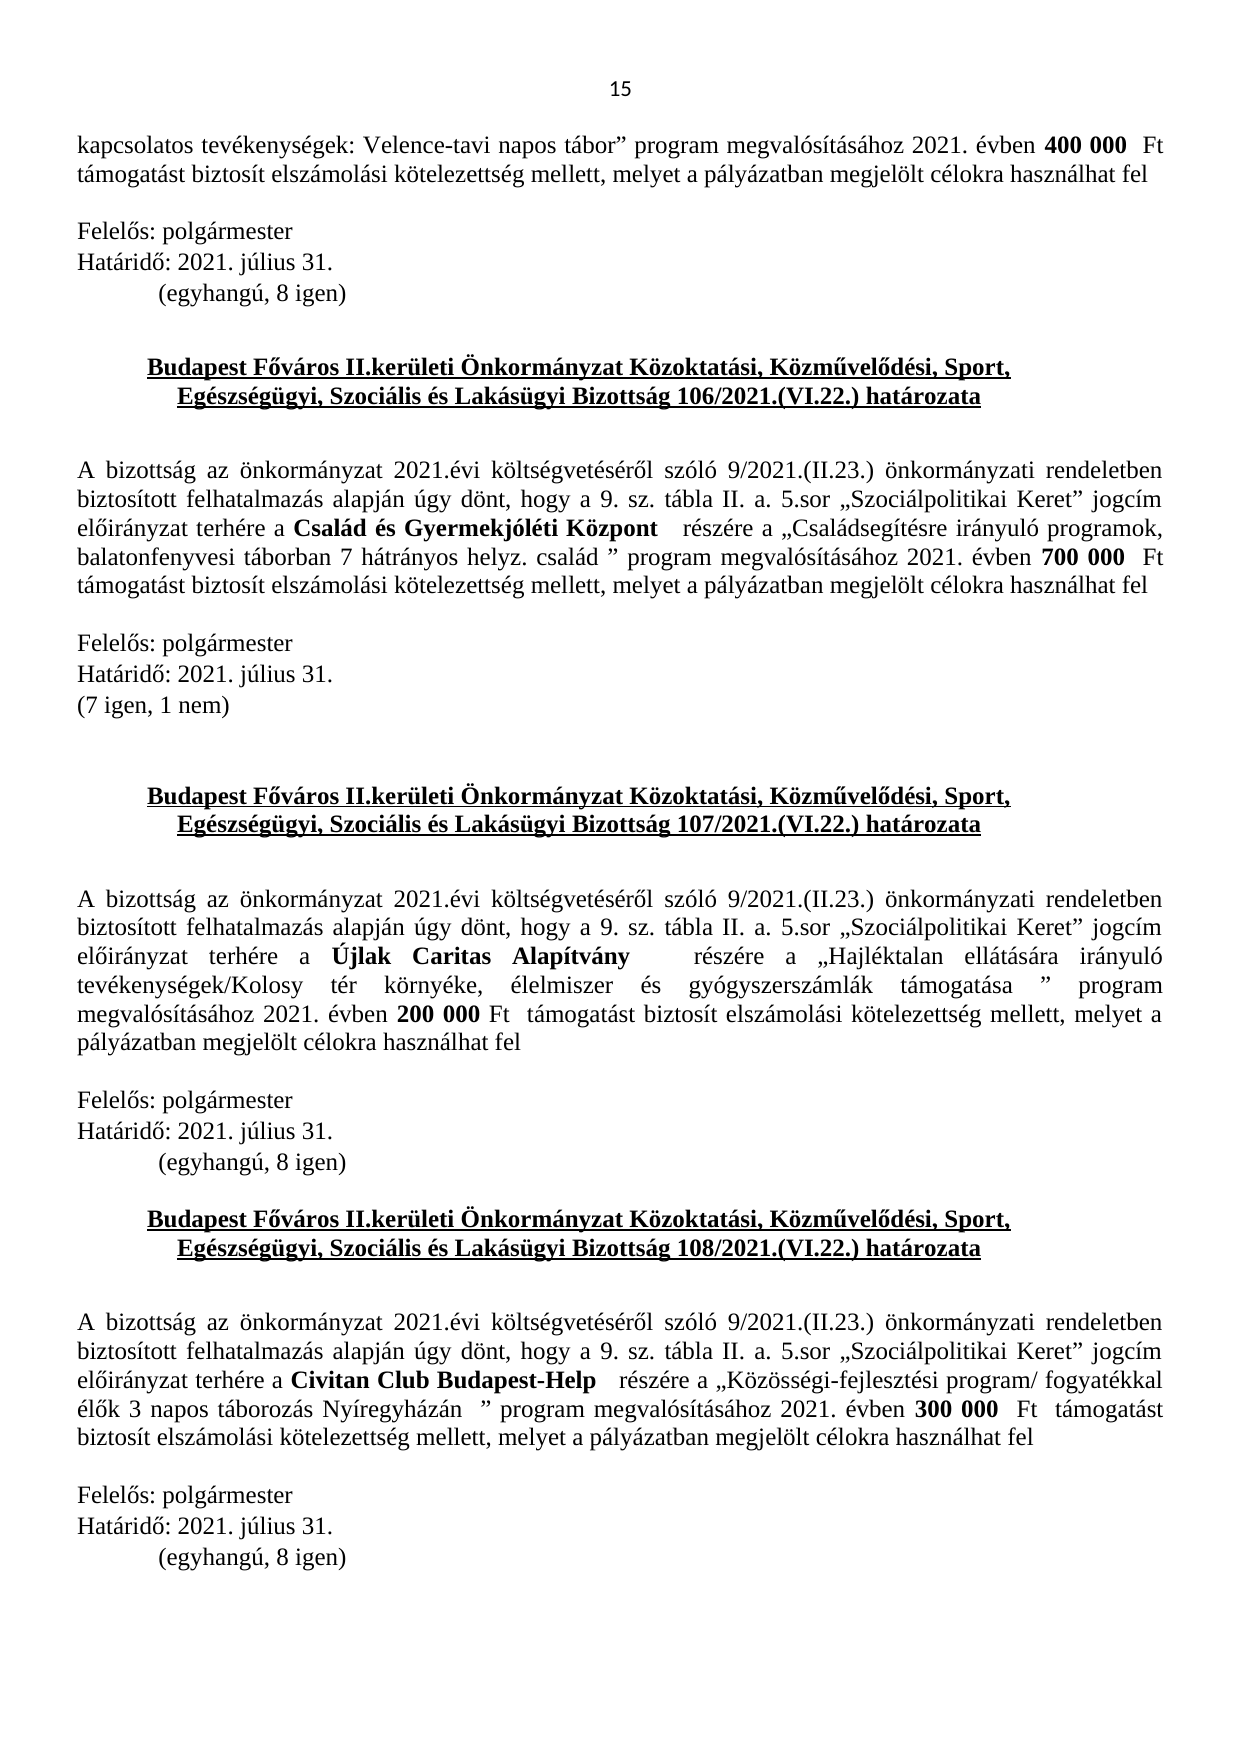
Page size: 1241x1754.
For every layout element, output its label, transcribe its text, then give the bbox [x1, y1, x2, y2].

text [77, 130, 1163, 187]
text Budapest Főváros II.kerületi Önkormányzat Közoktatási, Közművelődési, Sport, Egészségügyi, Szociális és Lakásügyi Bizottság 107/2021.(VI.22.) határozata [77, 781, 1081, 838]
text (egyhangú, 8 igen) [77, 1542, 1081, 1571]
text Határidő: 2021. július 31. [77, 659, 1163, 688]
text Felelős: polgármester [77, 1085, 1163, 1114]
text Budapest Főváros II.kerületi Önkormányzat Közoktatási, Közművelődési, Sport, Egészségügyi, Szociális és Lakásügyi Bizottság 106/2021.(VI.22.) határozata [77, 352, 1081, 410]
text Felelős: polgármester [77, 1480, 1163, 1509]
text (egyhangú, 8 igen) [77, 278, 1081, 307]
text Határidő: 2021. július 31. [77, 1511, 1163, 1540]
text Felelős: polgármester [77, 216, 1163, 245]
text Határidő: 2021. július 31. [77, 1116, 1163, 1145]
text (egyhangú, 8 igen) [77, 1147, 1081, 1176]
text (7 igen, 1 nem) [77, 690, 1163, 719]
text Felelős: polgármester [77, 628, 1163, 657]
text Határidő: 2021. július 31. [77, 247, 1163, 276]
text A bizottság az önkormányzat 2021.évi költségvetéséről szóló 9/2021.(II.23.) önkormányzati rendeletben biztosított felhatalmazás alapján úgy dönt, hogy a 9. sz. tábla II. a. 5.sor „Szociálpolitikai Keret” jogcím előirányzat terhére a Család és Gyermekjóléti Központ részére a „Családsegítésre irányuló programok, balatonfenyvesi táborban 7 hátrányos helyz. család ” program megvalósításához 2021. évben 700 000 Ft támogatást biztosít elszámolási kötelezettség mellett, melyet a pályázatban megjelölt célokra használhat fel [77, 455, 1163, 599]
text Budapest Főváros II.kerületi Önkormányzat Közoktatási, Közművelődési, Sport, Egészségügyi, Szociális és Lakásügyi Bizottság 108/2021.(VI.22.) határozata [77, 1204, 1081, 1262]
text A bizottság az önkormányzat 2021.évi költségvetéséről szóló 9/2021.(II.23.) önkormányzati rendeletben biztosított felhatalmazás alapján úgy dönt, hogy a 9. sz. tábla II. a. 5.sor „Szociálpolitikai Keret” jogcím előirányzat terhére a Civitan Club Budapest-Help részére a „Közösségi-fejlesztési program/ fogyatékkal élők 3 napos táborozás Nyíregyházán ” program megvalósításához 2021. évben 300 000 Ft támogatást biztosít elszámolási kötelezettség mellett, melyet a pályázatban megjelölt célokra használhat fel [77, 1307, 1163, 1451]
text A bizottság az önkormányzat 2021.évi költségvetéséről szóló 9/2021.(II.23.) önkormányzati rendeletben biztosított felhatalmazás alapján úgy dönt, hogy a 9. sz. tábla II. a. 5.sor „Szociálpolitikai Keret” jogcím előirányzat terhére a Újlak Caritas Alapítvány részére a „Hajléktalan ellátására irányuló tevékenységek/Kolosy tér környéke, élelmiszer és gyógyszerszámlák támogatása ” program megvalósításához 2021. évben 200 000 Ft támogatást biztosít elszámolási kötelezettség mellett, melyet a pályázatban megjelölt célokra használhat fel [77, 884, 1163, 1056]
